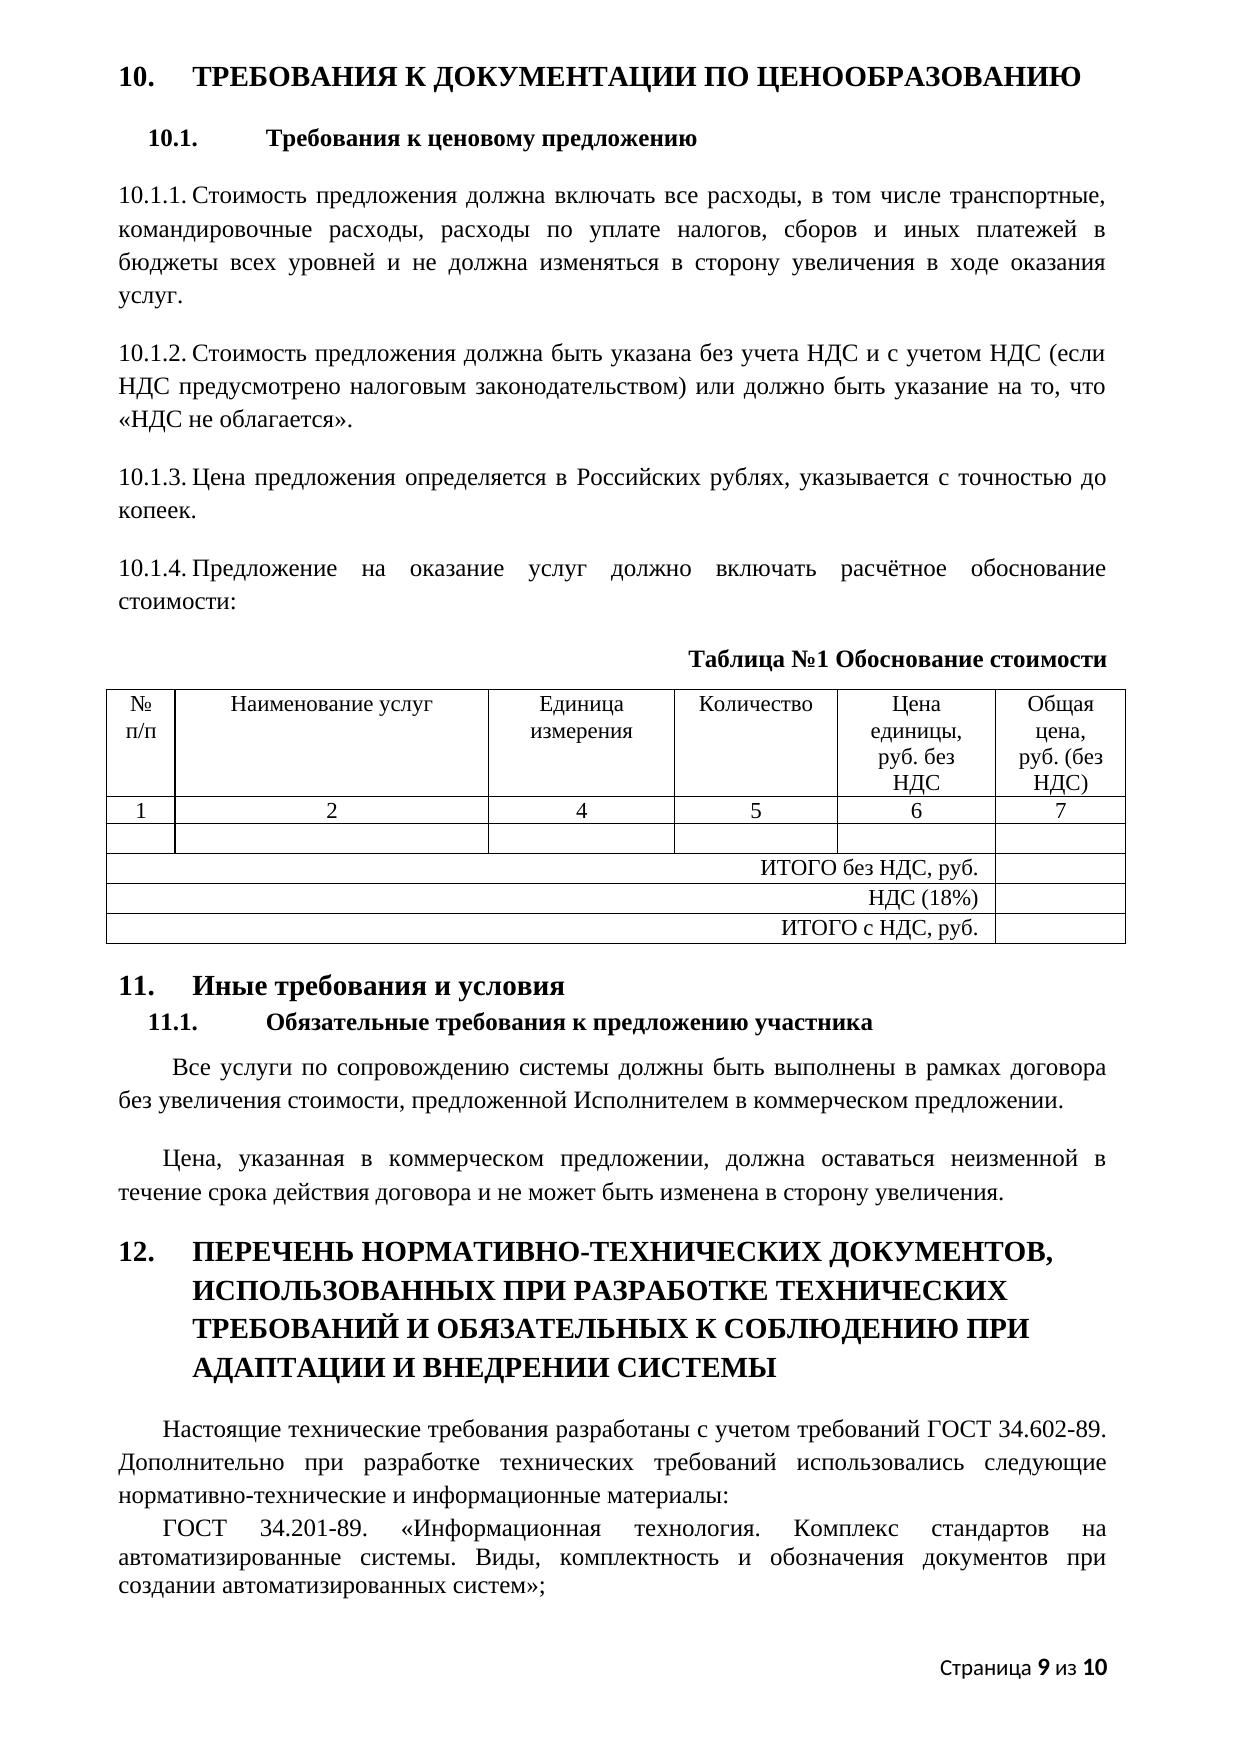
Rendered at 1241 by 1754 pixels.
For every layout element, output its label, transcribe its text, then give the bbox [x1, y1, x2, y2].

table_cell [107, 824, 174, 853]
table_header Общая цена, руб. (без НДС) [996, 690, 1125, 796]
table_cell [996, 914, 1125, 942]
table_cell [675, 824, 837, 853]
table_cell ИТОГО с НДС, руб. [107, 914, 995, 942]
table_cell 7 [996, 797, 1125, 823]
table_cell ИТОГО без НДС, руб. [107, 854, 995, 883]
table_cell 5 [675, 797, 837, 823]
table_cell [489, 824, 674, 853]
text ГОСТ 34.201-89. «Информационная технология. Комплекс стандартов на автоматизированные системы. Виды, комплектность и обозначения документов при создании автоматизированных систем»; [118, 1513, 1107, 1599]
list Стоимость предложения должна быть указана без учета НДС и с учетом НДС (если НДС предусмотрено налоговым законодательством) или должно быть указание на то, что «НДС не облагается». [118, 338, 1107, 432]
list Предложение на оказание услуг должно включать расчётное обоснование стоимости: [118, 553, 1107, 614]
table_header Единица измерения [489, 690, 674, 796]
table_header № п/п [107, 690, 174, 796]
text Обязательные требования к предложению участника [148, 1007, 1107, 1036]
list Стоимость предложения должна включать все расходы, в том числе транспортные, командировочные расходы, расходы по уплате налогов, сборов и иных платежей в бюджеты всех уровней и не должна изменяться в сторону увеличения в ходе оказания услуг. [118, 181, 1107, 308]
text ТРЕБОВАНИЯ К ДОКУМЕНТАЦИИ ПО ЦЕНООБРАЗОВАНИЮ [118, 59, 1107, 93]
text Цена, указанная в коммерческом предложении, должна оставаться неизменной в течение срока действия договора и не может быть изменена в сторону увеличения. [118, 1143, 1107, 1205]
table_cell 2 [176, 797, 488, 823]
text Таблица №1 Обоснование стоимости [118, 644, 1107, 673]
table_cell [176, 824, 488, 853]
table_header Наименование услуг [176, 690, 488, 796]
table_cell 4 [489, 797, 674, 823]
table_cell 6 [838, 797, 995, 823]
table_header Цена единицы, руб. без НДС [838, 690, 995, 796]
table_header Количество [675, 690, 837, 796]
table_cell [996, 854, 1125, 883]
list Цена предложения определяется в Российских рублях, указывается с точностью до копеек. [118, 462, 1107, 523]
text Требования к ценовому предложению [148, 123, 1107, 151]
text Настоящие технические требования разработаны с учетом требований ГОСТ 34.602-89. Дополнительно при разработке технических требований использовались следующие нормативно-технические и информационные материалы: [118, 1414, 1107, 1508]
text Все услуги по сопровождению системы должны быть выполнены в рамках договора без увеличения стоимости, предложенной Исполнителем в коммерческом предложении. [118, 1052, 1107, 1114]
table_cell [996, 824, 1125, 853]
table_cell НДС (18%) [107, 884, 995, 913]
text Иные требования и условия [118, 968, 1107, 1002]
text ПЕРЕЧЕНЬ НОРМАТИВНО-ТЕХНИЧЕСКИХ ДОКУМЕНТОВ, ИСПОЛЬЗОВАННЫХ ПРИ РАЗРАБОТКЕ ТЕХНИЧЕСКИХ ТРЕБОВАНИЙ И ОБЯЗАТЕЛЬНЫХ К СОБЛЮДЕНИЮ ПРИ АДАПТАЦИИ И ВНЕДРЕНИИ СИСТЕМЫ [118, 1234, 1107, 1384]
table_cell 1 [107, 797, 174, 823]
table_cell [996, 884, 1125, 913]
table_cell [838, 824, 995, 853]
